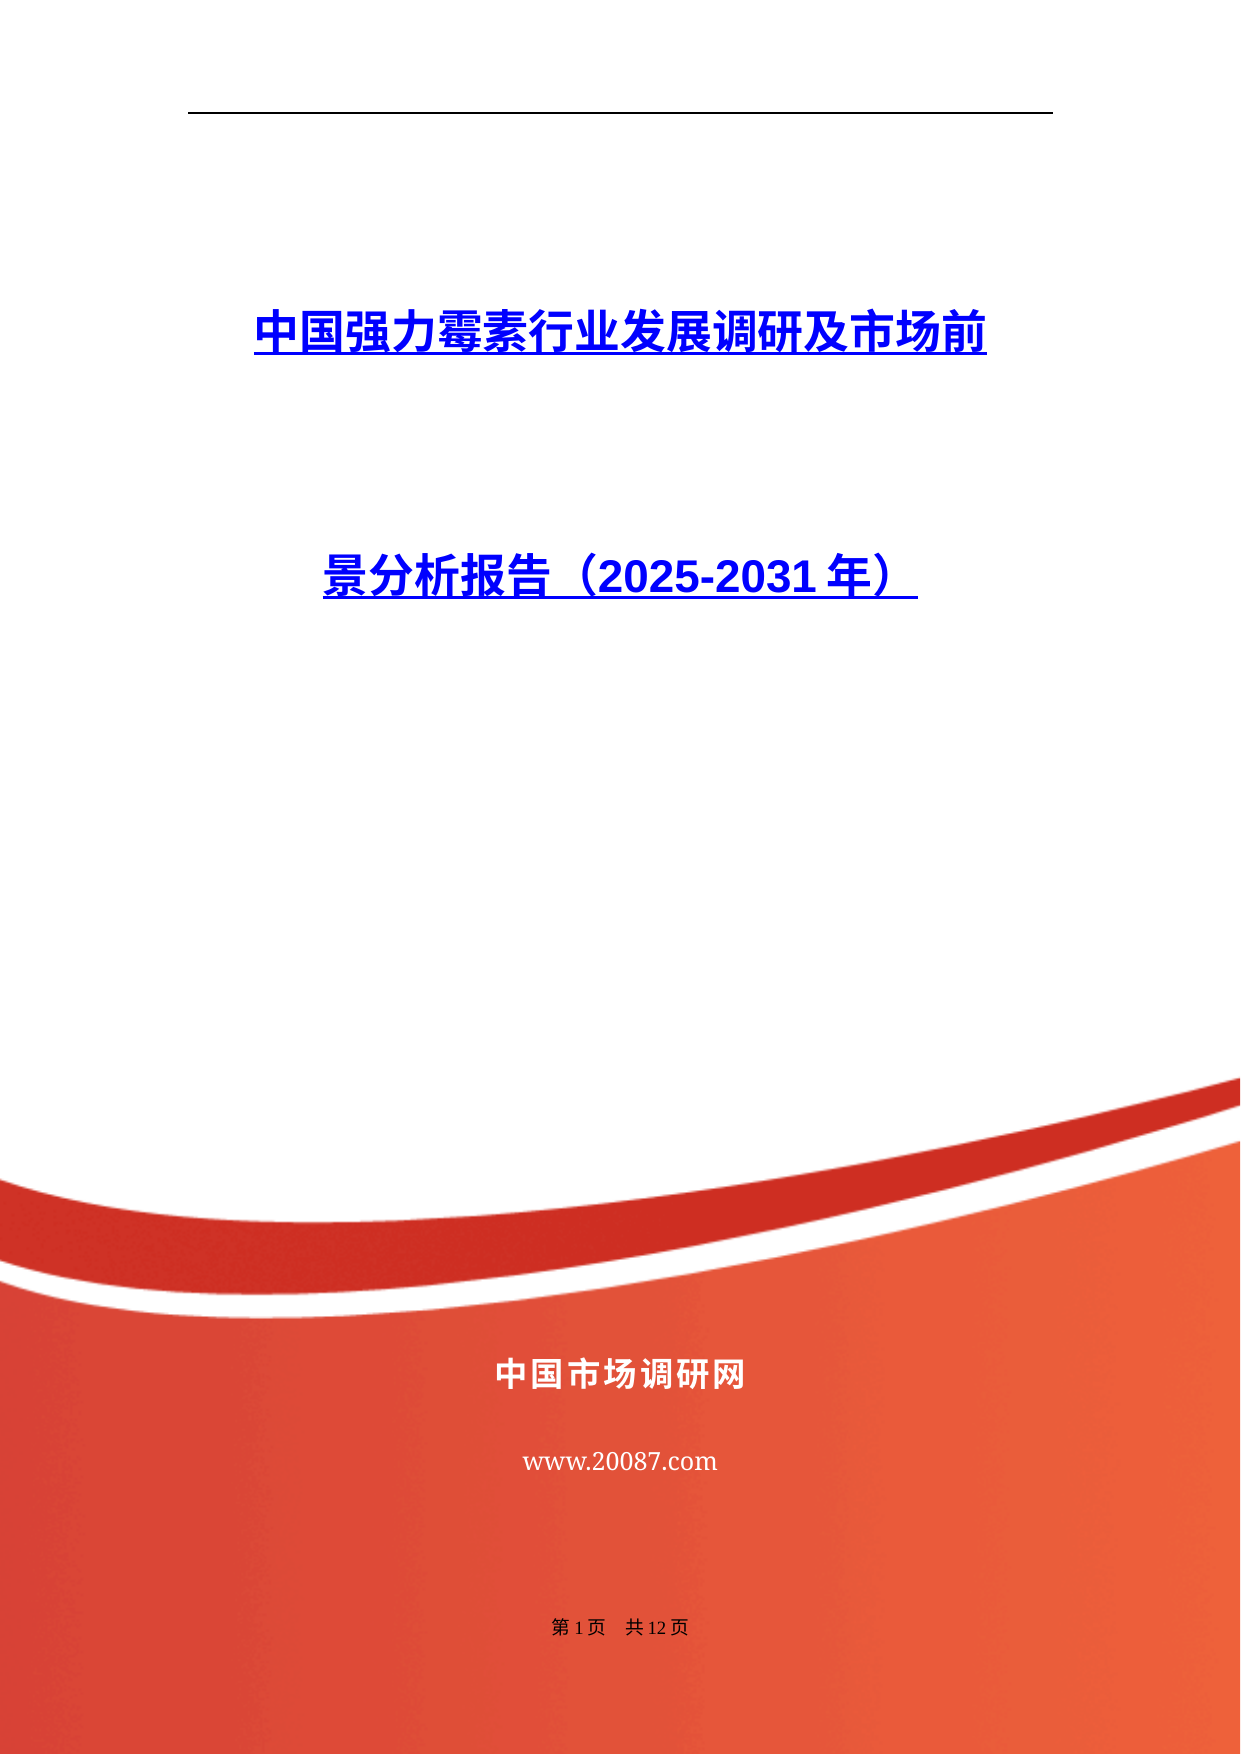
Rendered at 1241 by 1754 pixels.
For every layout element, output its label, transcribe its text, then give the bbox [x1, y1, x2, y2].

subtitle 中国市场调研网 [187, 1339, 1053, 1404]
text www.20087.com [187, 1428, 1053, 1493]
table_header 中国强力霉素行业发展调研及市场前景分析报告（2025-2031年） [188, 207, 1053, 773]
picture [0, 1006, 1241, 1754]
